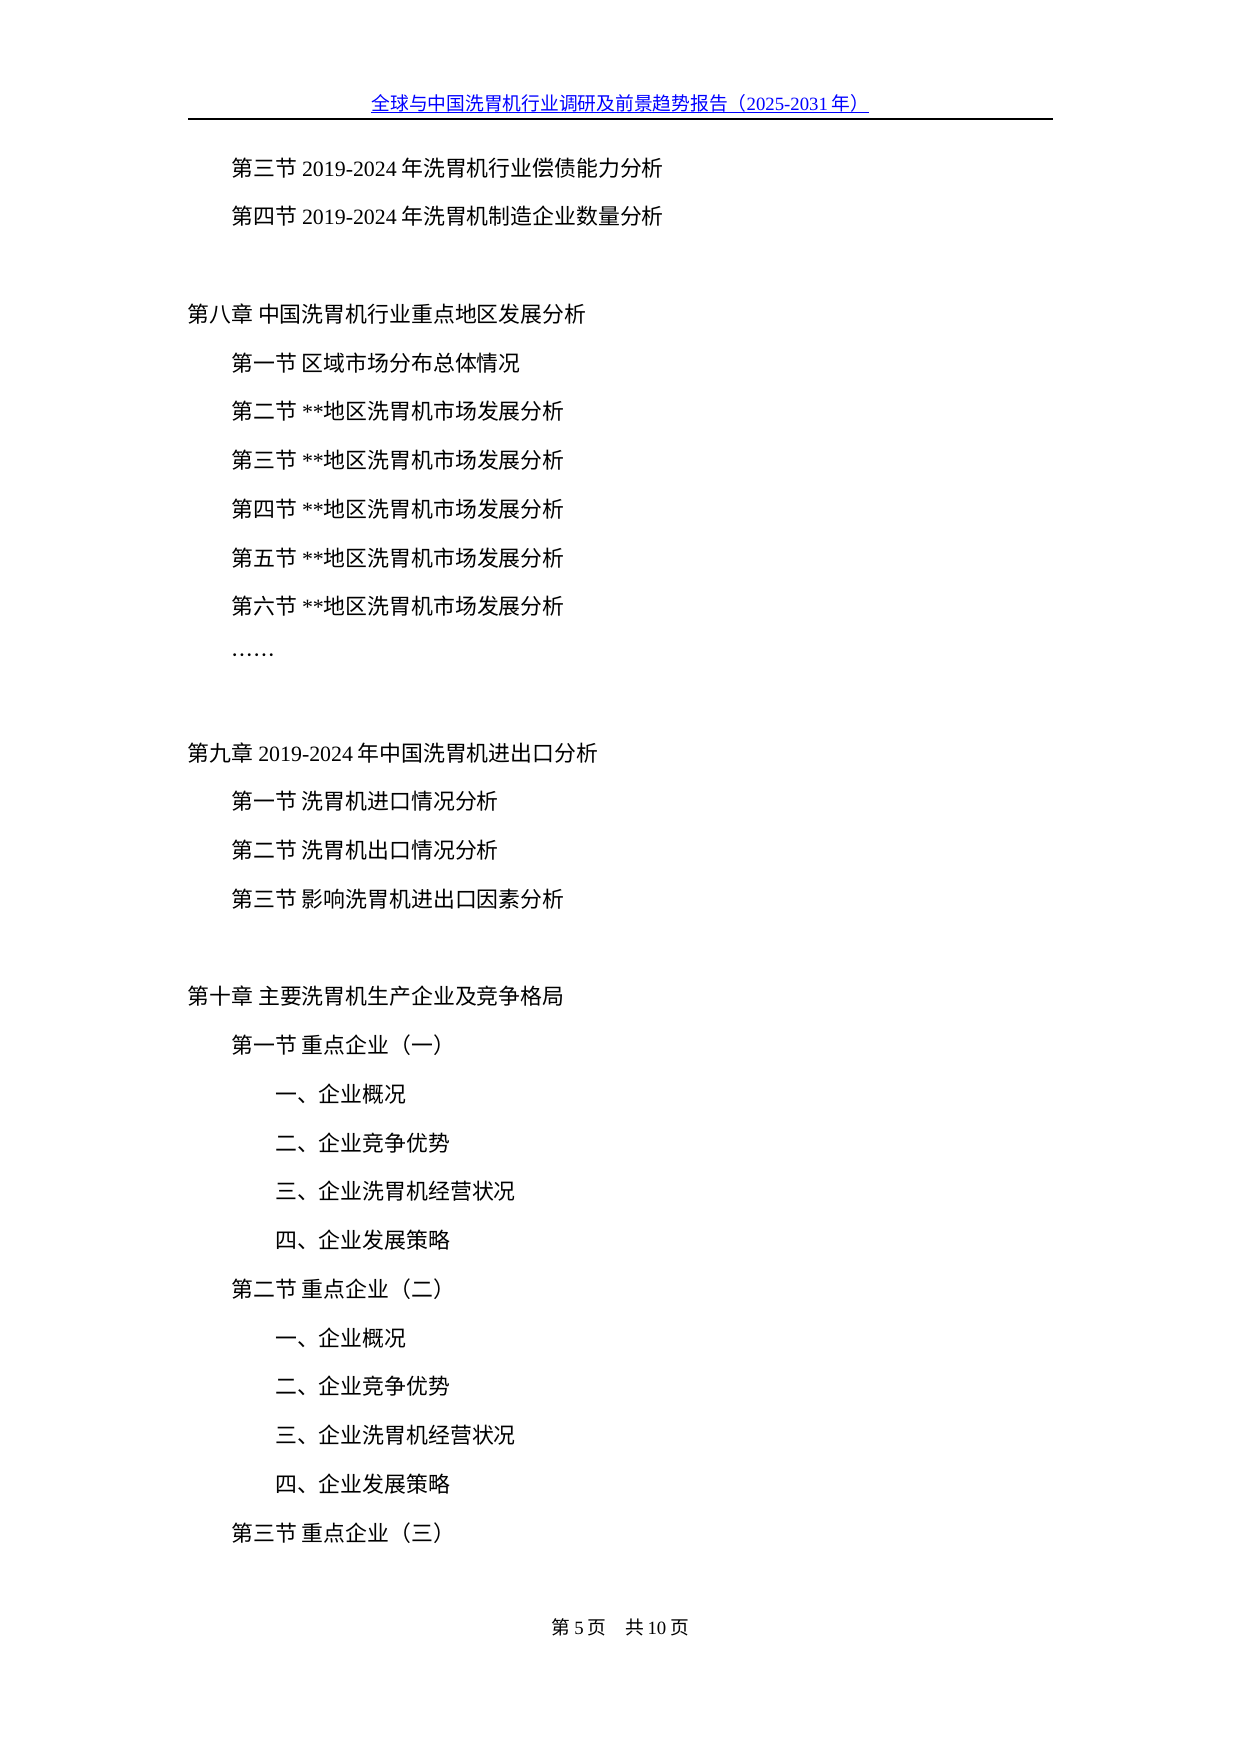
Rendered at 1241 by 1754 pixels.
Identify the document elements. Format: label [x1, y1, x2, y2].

text [187, 150, 1053, 1548]
